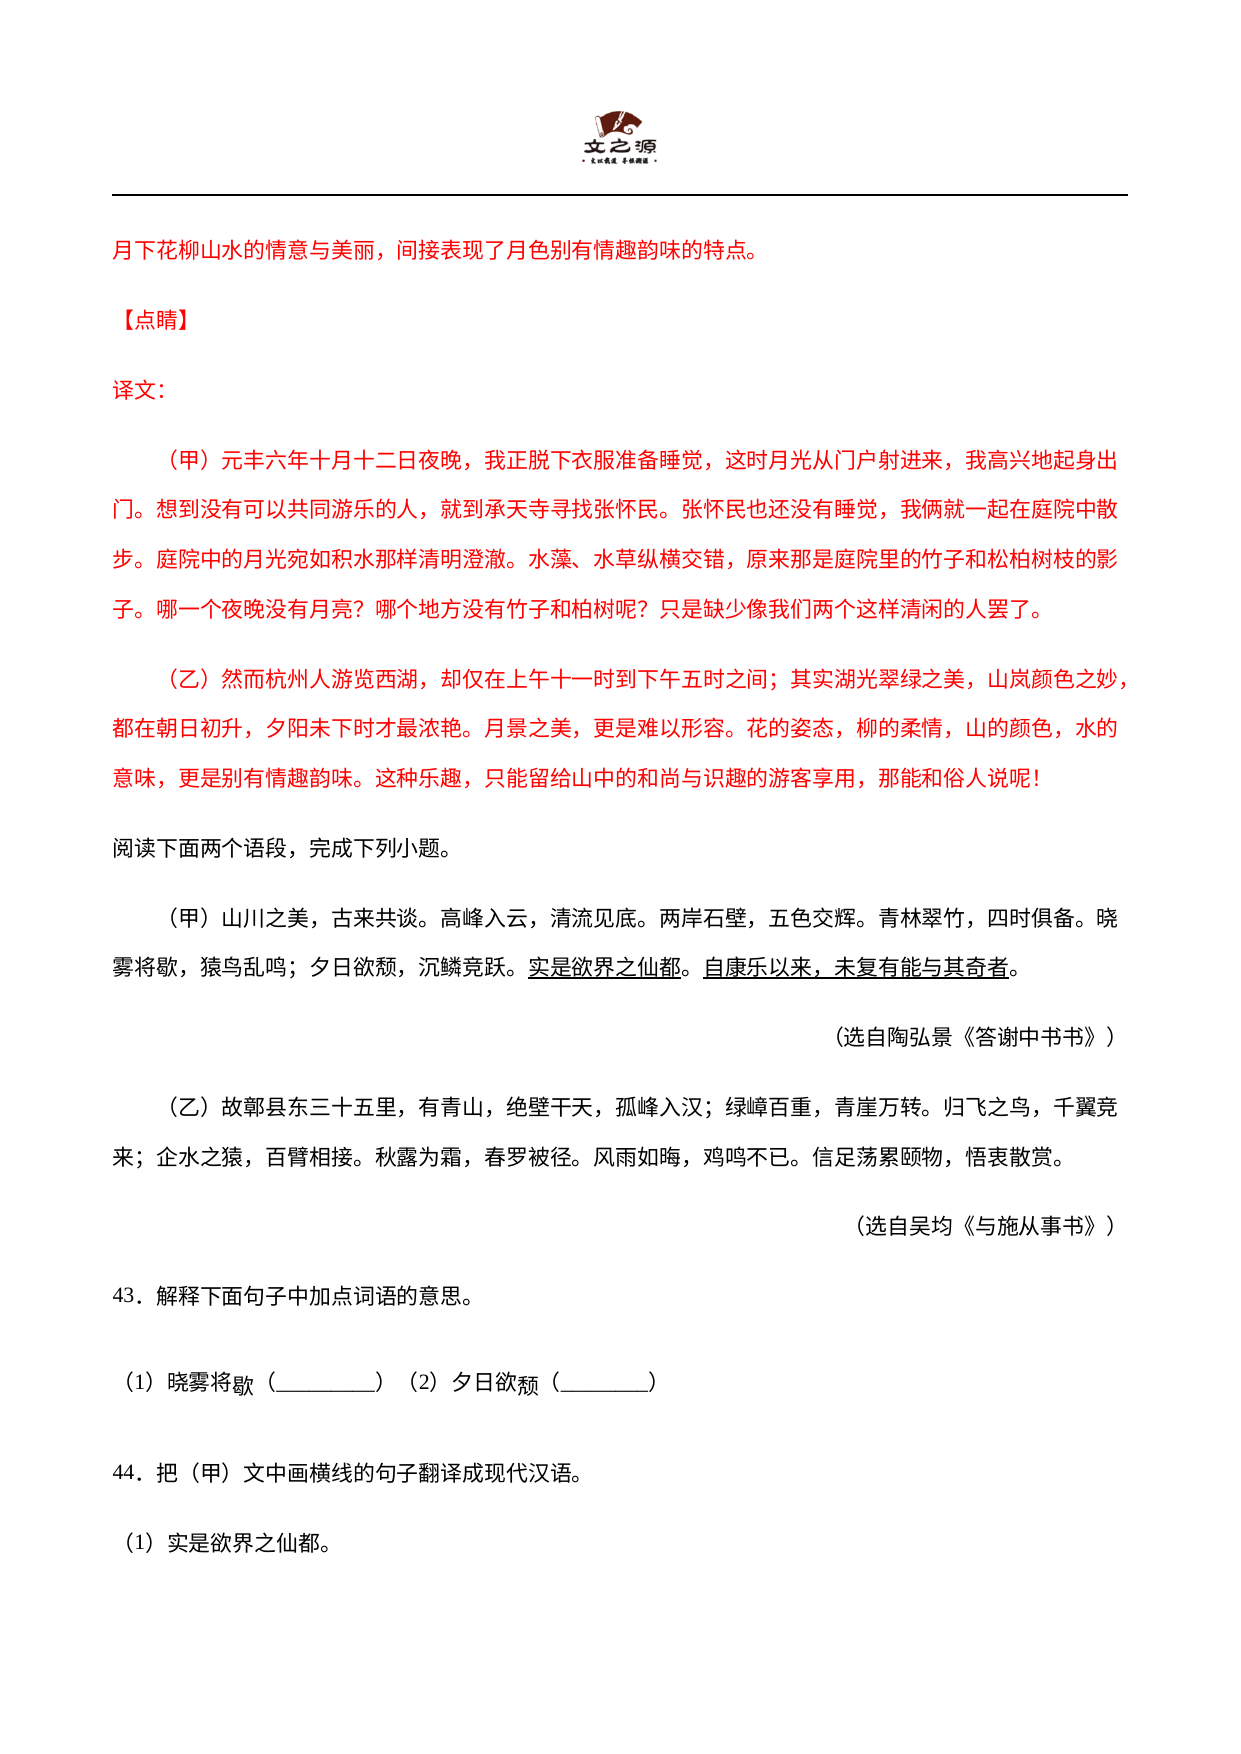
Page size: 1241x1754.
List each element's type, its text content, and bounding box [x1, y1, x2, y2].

text （选自吴均《与施从事书》） [112, 1208, 1128, 1242]
text （选自陶弘景《答谢中书书》） [112, 1019, 1128, 1052]
text 43．解释下面句子中加点词语的意思。 [112, 1278, 1128, 1311]
text （1）晓雾将歇（_________）（2）夕日欲颓（________） [112, 1348, 1128, 1414]
text 【点睛】 [112, 302, 1128, 336]
text 阅读下面两个语段，完成下列小题。 [112, 830, 1128, 863]
picture [543, 88, 698, 192]
text （甲）山川之美，古来共谈。高峰入云，清流见底。两岸石壁，五色交辉。青林翠竹，四时俱备。晓雾将歇，猿鸟乱鸣；夕日欲颓，沉鳞竞跃。实是欲界之仙都。自康乐以来，未复有能与其奇者。 [112, 900, 1128, 983]
text （甲）元丰六年十月十二日夜晚，我正脱下衣服准备睡觉，这时月光从门户射进来，我高兴地起身出门。想到没有可以共同游乐的人，就到承天寺寻找张怀民。张怀民也还没有睡觉，我俩就一起在庭院中散步。庭院中的月光宛如积水那样清明澄澈。水藻、水草纵横交错，原来那是庭院里的竹子和松柏树枝的影子。哪一个夜晚没有月亮？哪个地方没有竹子和柏树呢？只是缺少像我们两个这样清闲的人罢了。 [112, 442, 1128, 624]
text （1）实是欲界之仙都。 [112, 1525, 1128, 1558]
text 44．把（甲）文中画横线的句子翻译成现代汉语。 [112, 1455, 1128, 1488]
text （乙）故鄣县东三十五里，有青山，绝壁干天，孤峰入汉；绿嶂百重，青崖万转。归飞之鸟，千翼竞来；企水之猿，百臂相接。秋露为霜，春罗被径。风雨如晦，鸡鸣不已。信足荡累颐物，悟衷散赏。 [112, 1089, 1128, 1172]
text （乙）然而杭州人游览西湖，却仅在上午十一时到下午五时之间；其实湖光翠绿之美，山岚颜色之妙，都在朝日初升，夕阳未下时才最浓艳。月景之美，更是难以形容。花的姿态，柳的柔情，山的颜色，水的意味，更是别有情趣韵味。这种乐趣，只能留给山中的和尚与识趣的游客享用，那能和俗人说呢！ [112, 661, 1128, 793]
text 译文： [112, 372, 1128, 405]
